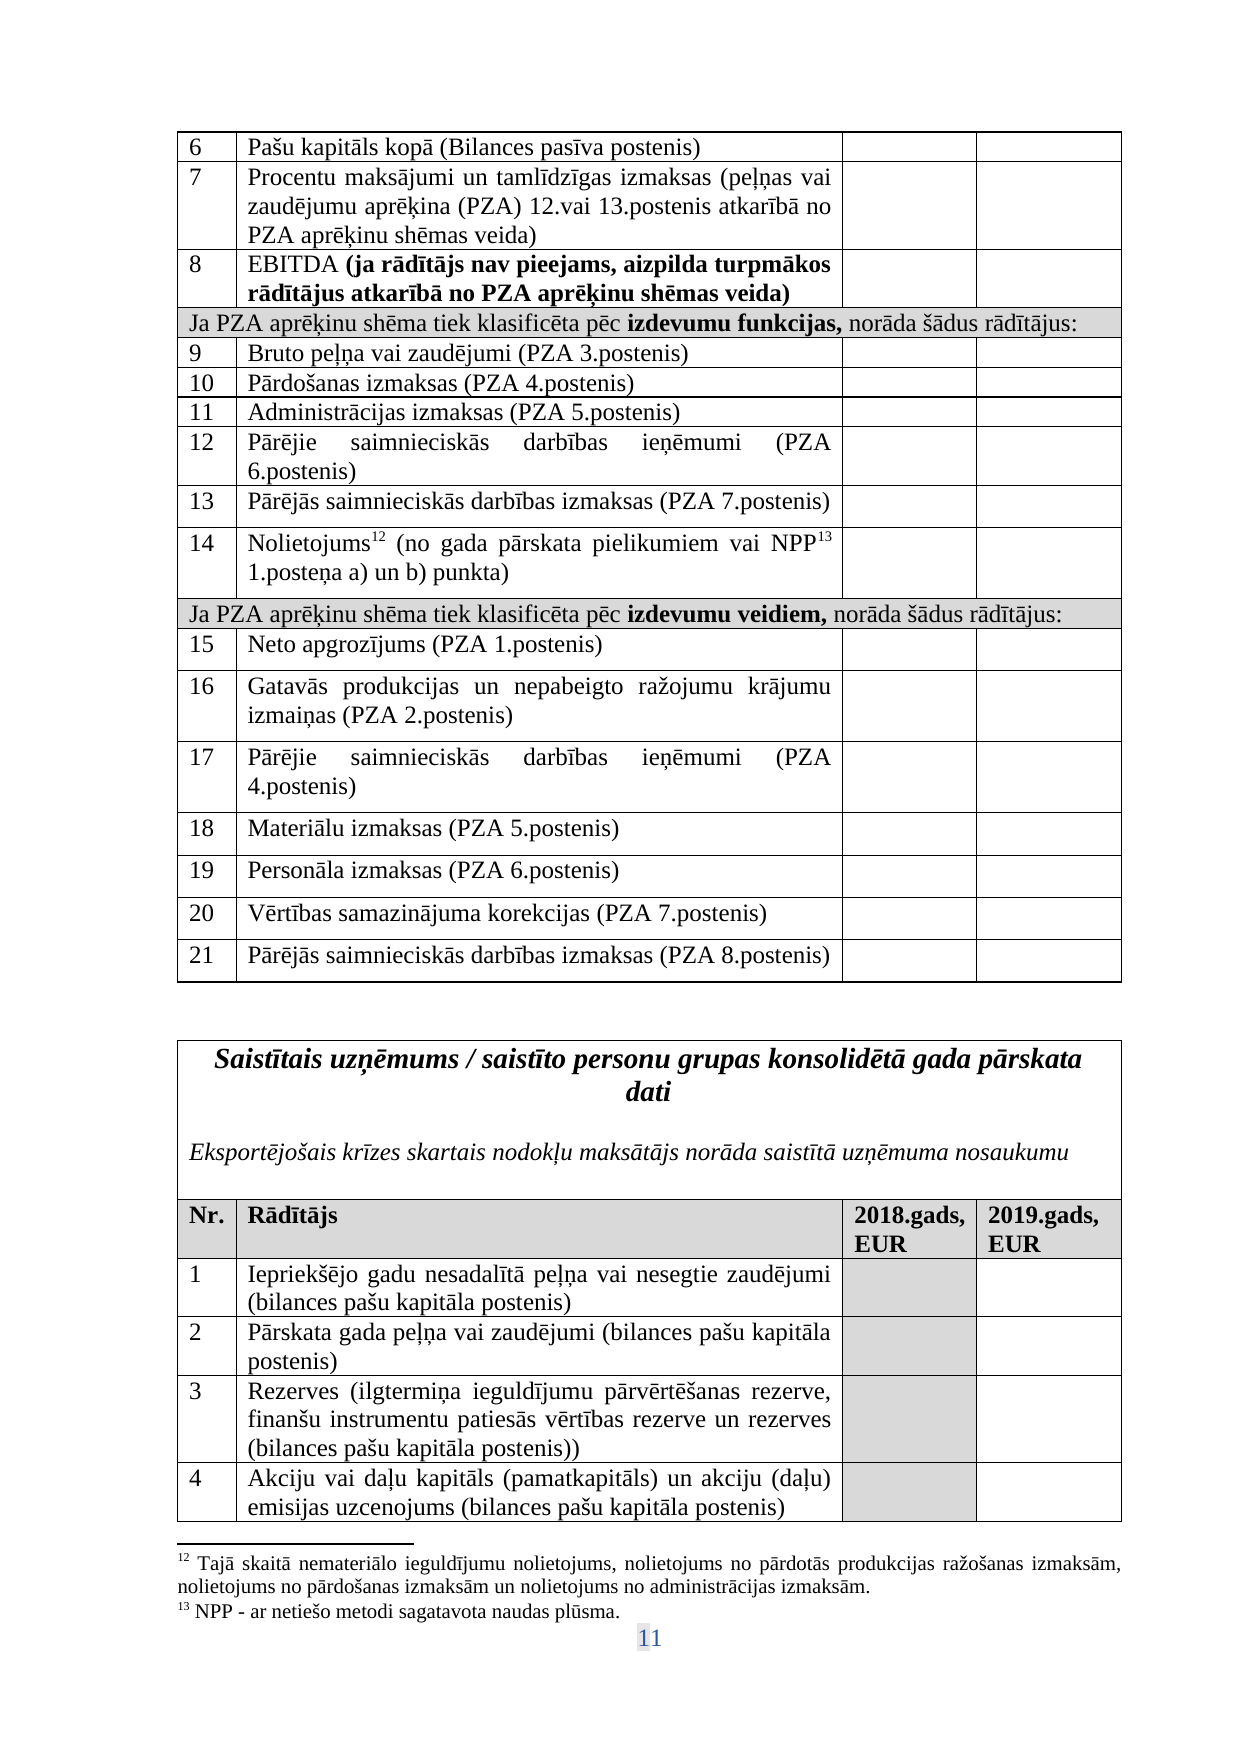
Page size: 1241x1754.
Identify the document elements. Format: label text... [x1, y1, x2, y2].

table_cell [843, 856, 976, 897]
table_cell 8 [178, 250, 236, 307]
table_cell 15 [178, 629, 236, 670]
table_cell [977, 898, 1121, 939]
table_cell Rādītājs [237, 1200, 842, 1258]
table_cell [843, 898, 976, 939]
table_cell Vērtības samazinājuma korekcijas (PZA 7.postenis) [237, 898, 842, 939]
table_cell [977, 671, 1121, 741]
table_cell Rezerves (ilgtermiņa ieguldījumu pārvērtēšanas rezerve, finanšu instrumentu patiesās vērtības rezerve un rezerves (bilances pašu kapitāla postenis)) [237, 1376, 842, 1462]
table_cell [843, 1376, 976, 1462]
table_cell 2019.gads, EUR [977, 1200, 1121, 1258]
table_cell [977, 629, 1121, 670]
table_cell Iepriekšējo gadu nesadalītā peļņa vai nesegtie zaudējumi (bilances pašu kapitāla postenis) [237, 1259, 842, 1316]
table_cell [843, 162, 976, 248]
table_cell 6 [178, 133, 236, 161]
table_cell [843, 940, 976, 981]
table_cell 16 [178, 671, 236, 741]
table_cell Personāla izmaksas (PZA 6.postenis) [237, 856, 842, 897]
table_cell [977, 486, 1121, 527]
table_cell [843, 629, 976, 670]
table_cell Pārējās saimnieciskās darbības izmaksas (PZA 8.postenis) [237, 940, 842, 981]
table_cell 13 [178, 486, 236, 527]
table_cell 11 [178, 398, 236, 426]
table_cell 3 [178, 1376, 236, 1462]
table_cell [977, 528, 1121, 598]
table_cell 21 [178, 940, 236, 981]
table_cell [843, 742, 976, 812]
table_cell 17 [178, 742, 236, 812]
table_cell Pārējās saimnieciskās darbības izmaksas (PZA 7.postenis) [237, 486, 842, 527]
table_cell 10 [178, 368, 236, 396]
table_cell [977, 398, 1121, 426]
table_cell [843, 813, 976, 854]
table_cell [843, 1463, 976, 1521]
table_cell Pašu kapitāls kopā (Bilances pasīva postenis) [237, 133, 842, 161]
table_cell Pārskata gada peļņa vai zaudējumi (bilances pašu kapitāla postenis) [237, 1317, 842, 1375]
table_cell Nolietojums (no gada pārskata pielikumiem vai NPP 1.posteņa a) un b) punkta) [237, 528, 842, 598]
table_cell [977, 1376, 1121, 1462]
table_cell 20 [178, 898, 236, 939]
table_cell 18 [178, 813, 236, 854]
table_cell Materiālu izmaksas (PZA 5.postenis) [237, 813, 842, 854]
table_cell [977, 250, 1121, 307]
table_cell 2018.gads, EUR [843, 1200, 976, 1258]
table_cell Pārējie saimnieciskās darbības ieņēmumi (PZA 6.postenis) [237, 427, 842, 485]
table_cell [977, 338, 1121, 367]
table_cell [977, 1463, 1121, 1521]
table_cell [977, 742, 1121, 812]
table_cell [977, 162, 1121, 248]
table_cell [843, 1317, 976, 1375]
table_cell EBITDA (ja rādītājs nav pieejams, aizpilda turpmākos rādītājus atkarībā no PZA aprēķinu shēmas veida) [237, 250, 842, 307]
table_cell Ja PZA aprēķinu shēma tiek klasificēta pēc izdevumu veidiem, norāda šādus rādītājus: [178, 599, 1121, 628]
table_cell [843, 671, 976, 741]
table_cell Bruto peļņa vai zaudējumi (PZA 3.postenis) [237, 338, 842, 367]
table_cell [843, 528, 976, 598]
table_cell 12 [178, 427, 236, 485]
table_cell Procentu maksājumi un tamlīdzīgas izmaksas (peļņas vai zaudējumu aprēķina (PZA) 12.vai 13.postenis atkarībā no PZA aprēķinu shēmas veida) [237, 162, 842, 248]
table_cell [843, 368, 976, 396]
table_cell 7 [178, 162, 236, 248]
table_cell 14 [178, 528, 236, 598]
table_cell Gatavās produkcijas un nepabeigto ražojumu krājumu izmaiņas (PZA 2.postenis) [237, 671, 842, 741]
table_cell [977, 427, 1121, 485]
table_cell [977, 813, 1121, 854]
table_cell Nr. [178, 1200, 236, 1258]
table_cell Neto apgrozījums (PZA 1.postenis) [237, 629, 842, 670]
table_cell [977, 368, 1121, 396]
table_cell Pārējie saimnieciskās darbības ieņēmumi (PZA 4.postenis) [237, 742, 842, 812]
table_cell Administrācijas izmaksas (PZA 5.postenis) [237, 398, 842, 426]
table_cell Akciju vai daļu kapitāls (pamatkapitāls) un akciju (daļu) emisijas uzcenojums (bilances pašu kapitāla postenis) [237, 1463, 842, 1521]
table_cell Ja PZA aprēķinu shēma tiek klasificēta pēc izdevumu funkcijas, norāda šādus rādītājus: [178, 308, 1121, 337]
table_cell [843, 250, 976, 307]
table_cell [977, 133, 1121, 161]
table_cell 19 [178, 856, 236, 897]
table_cell [843, 338, 976, 367]
table_cell [977, 1317, 1121, 1375]
table_cell [843, 398, 976, 426]
table_cell 4 [178, 1463, 236, 1521]
table_cell 2 [178, 1317, 236, 1375]
table_cell [977, 1259, 1121, 1316]
table_cell 1 [178, 1259, 236, 1316]
table_cell [843, 133, 976, 161]
table_cell [843, 1259, 976, 1316]
table_cell [977, 940, 1121, 981]
table_cell [977, 856, 1121, 897]
table_cell Pārdošanas izmaksas (PZA 4.postenis) [237, 368, 842, 396]
table_header Saistītais uzņēmums / saistīto personu grupas konsolidētā gada pārskata dati Eksportējošais krīzes skartais nodokļu maksātājs norāda saistītā uzņēmuma nosaukumu [178, 1041, 1121, 1199]
table_cell [843, 486, 976, 527]
table_cell 9 [178, 338, 236, 367]
table_cell [843, 427, 976, 485]
